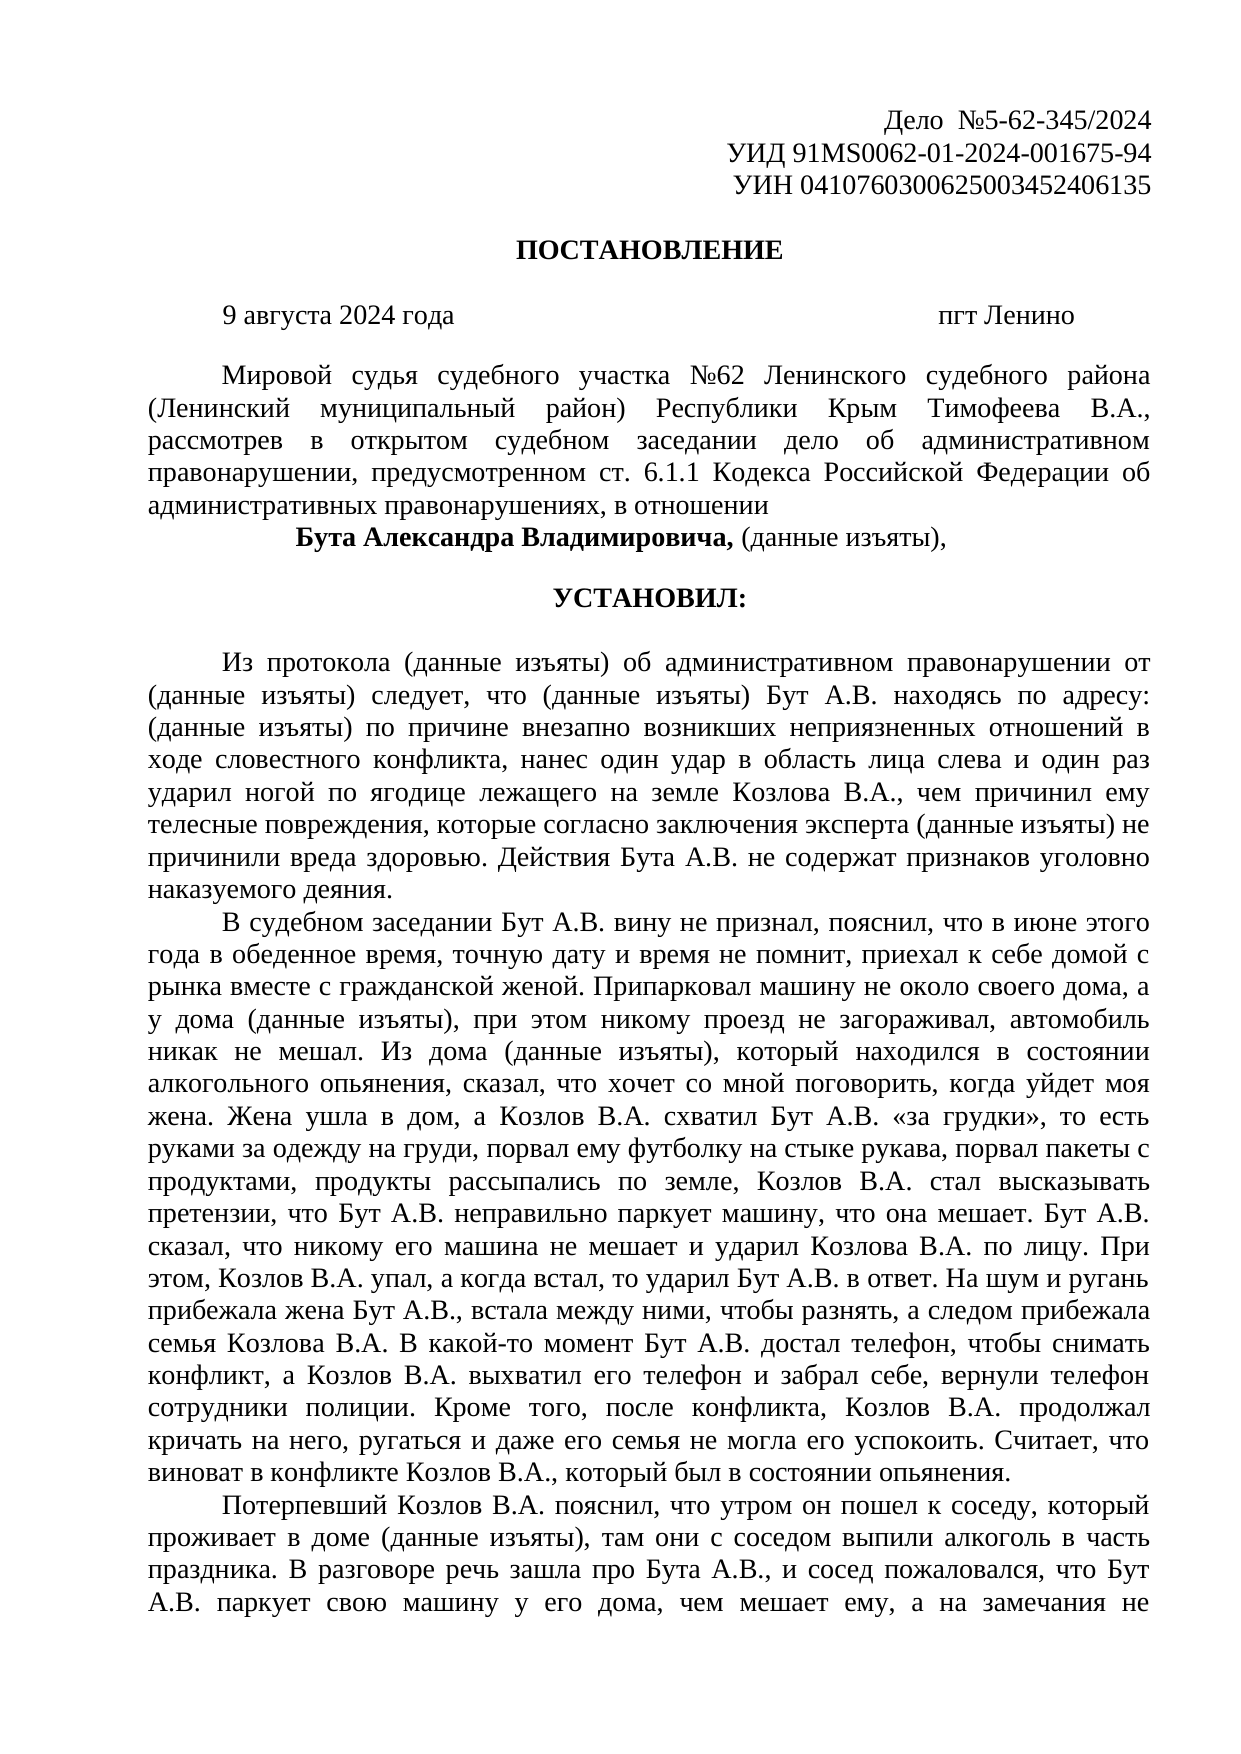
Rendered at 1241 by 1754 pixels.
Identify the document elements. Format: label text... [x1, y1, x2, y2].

text В судебном заседании Бут А.В. вину не признал, пояснил, что в июне этого года в обеденное время, точную дату и время не помнит, приехал к себе домой с рынка вместе с гражданской женой. Припарковал машину не около своего дома, а у дома (данные изъяты), при этом никому проезд не загораживал, автомобиль никак не мешал. Из дома (данные изъяты), который находился в состоянии алкогольного опьянения, сказал, что хочет со мной поговорить, когда уйдет моя жена. Жена ушла в дом, а Козлов В.А. схватил Бут А.В. «за грудки», то есть руками за одежду на груди, порвал ему футболку на стыке рукава, порвал пакеты с продуктами, продукты рассыпались по земле, Козлов В.А. стал высказывать претензии, что Бут А.В. неправильно паркует машину, что она мешает. Бут А.В. сказал, что никому его машина не мешает и ударил Козлова В.А. по лицу. При этом, Козлов В.А. упал, а когда встал, то ударил Бут А.В. в ответ. На шум и ругань прибежала жена Бут А.В., встала между ними, чтобы разнять, а следом прибежала семья Козлова В.А. В какой-то момент Бут А.В. достал телефон, чтобы снимать конфликт, а Козлов В.А. выхватил его телефон и забрал себе, вернули телефон сотрудники полиции. Кроме того, после конфликта, Козлов В.А. продолжал кричать на него, ругаться и даже его семья не могла его успокоить. Считает, что виноват в конфликте Козлов В.А., который был в состоянии опьянения. [148, 904, 1152, 1488]
text ПОСТАНОВЛЕНИЕ [148, 233, 1152, 265]
text Дело №5-62-345/2024 [148, 103, 1152, 136]
text Бута Александра Владимировича, (данные изъяты), [295, 520, 1152, 553]
text УИД 91МS0062-01-2024-001675-94 [148, 136, 1152, 168]
text Мировой судья судебного участка №62 Ленинского судебного района (Ленинский муниципальный район) Республики Крым Тимофеева В.А., рассмотрев в открытом судебном заседании дело об административном правонарушении, предусмотренном ст. 6.1.1 Кодекса Российской Федерации об административных правонарушениях, в отношении [148, 358, 1152, 520]
text Из протокола (данные изъяты) об административном правонарушении от (данные изъяты) следует, что (данные изъяты) Бут А.В. находясь по адресу: (данные изъяты) по причине внезапно возникших неприязненных отношений в ходе словестного конфликта, нанес один удар в область лица слева и один раз ударил ногой по ягодице лежащего на земле Козлова В.А., чем причинил ему телесные повреждения, которые согласно заключения эксперта (данные изъяты) не причинили вреда здоровью. Действия Бута А.В. не содержат признаков уголовно наказуемого деяния. [148, 645, 1152, 904]
text УИН 0410760300625003452406135 [148, 168, 1152, 201]
text 9 августа 2024 года пгт Ленино [148, 298, 1152, 330]
text УСТАНОВИЛ: [148, 581, 1152, 613]
